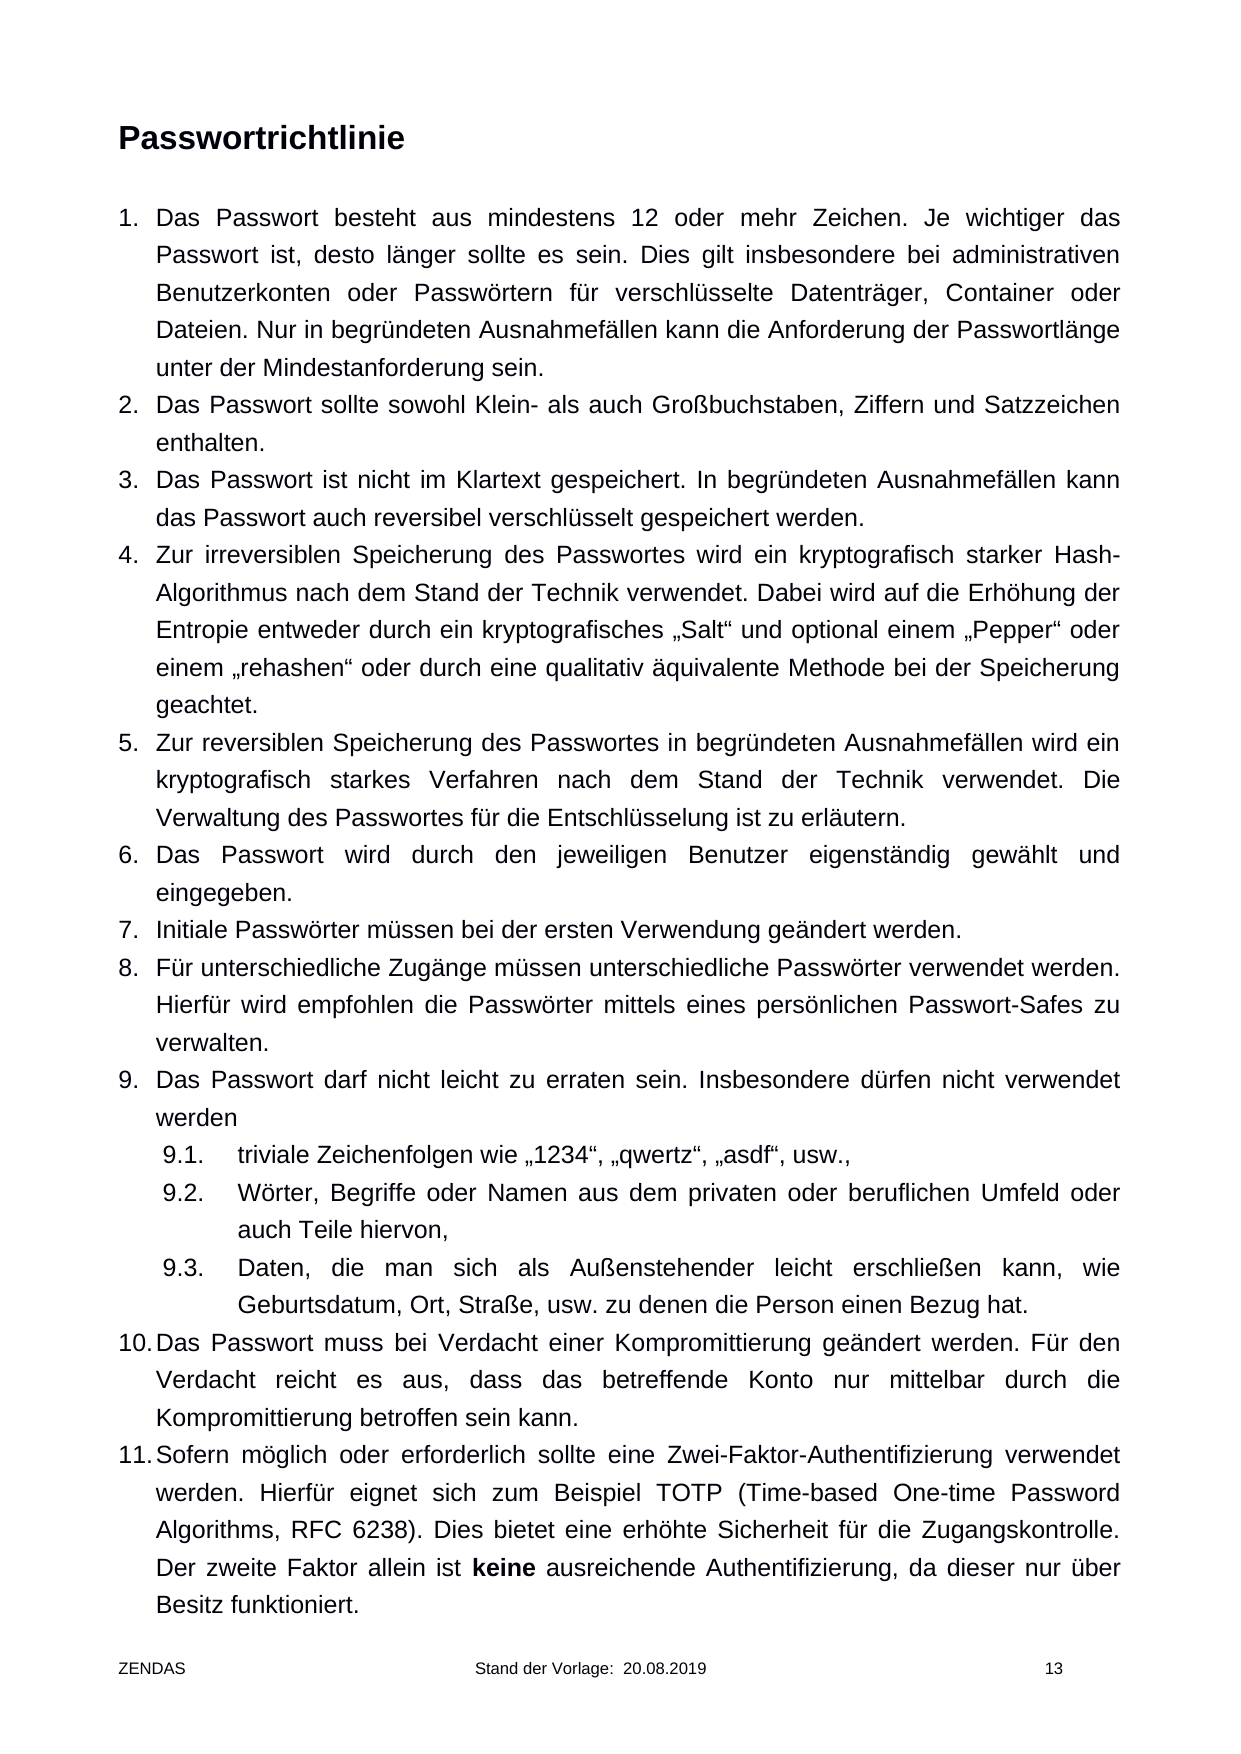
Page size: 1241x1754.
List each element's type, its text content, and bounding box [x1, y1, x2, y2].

list Sofern möglich oder erforderlich sollte eine Zwei-Faktor-Authentifizierung verwendet werden. Hierfür eignet sich zum Beispiel TOTP (Time-based One-time Password Algorithms, RFC 6238). Dies bietet eine erhöhte Sicherheit für die Zugangskontrolle. Der zweite Faktor allein ist keine ausreichende Authentifizierung, da dieser nur über Besitz funktioniert. [118, 1432, 1122, 1619]
list triviale Zeichenfolgen wie „1234“, „qwertz“, „asdf“, usw., [162, 1132, 1122, 1169]
text Passwortrichtlinie [118, 118, 1122, 157]
list Das Passwort sollte sowohl Klein- als auch Großbuchstaben, Ziffern und Satzzeichen enthalten. [118, 382, 1122, 457]
list Das Passwort muss bei Verdacht einer Kompromittierung geändert werden. Für den Verdacht reicht es aus, dass das betreffende Konto nur mittelbar durch die Kompromittierung betroffen sein kann. [118, 1319, 1122, 1432]
list Für unterschiedliche Zugänge müssen unterschiedliche Passwörter verwendet werden. Hierfür wird empfohlen die Passwörter mittels eines persönlichen Passwort-Safes zu verwalten. [118, 944, 1122, 1057]
list Daten, die man sich als Außenstehender leicht erschließen kann, wie Geburtsdatum, Ort, Straße, usw. zu denen die Person einen Bezug hat. [162, 1244, 1122, 1319]
list Zur irreversiblen Speicherung des Passwortes wird ein kryptografisch starker Hash-Algorithmus nach dem Stand der Technik verwendet. Dabei wird auf die Erhöhung der Entropie entweder durch ein kryptografisches „Salt“ und optional einem „Pepper“ oder einem „rehashen“ oder durch eine qualitativ äquivalente Methode bei der Speicherung geachtet. [118, 532, 1122, 719]
list Initiale Passwörter müssen bei der ersten Verwendung geändert werden. [118, 907, 1122, 944]
list Das Passwort darf nicht leicht zu erraten sein. Insbesondere dürfen nicht verwendet werden [118, 1057, 1122, 1132]
list Das Passwort wird durch den jeweiligen Benutzer eigenständig gewählt und eingegeben. [118, 832, 1122, 907]
list Wörter, Begriffe oder Namen aus dem privaten oder beruflichen Umfeld oder auch Teile hiervon, [162, 1169, 1122, 1244]
list Das Passwort besteht aus mindestens 12 oder mehr Zeichen. Je wichtiger das Passwort ist, desto länger sollte es sein. Dies gilt insbesondere bei administrativen Benutzerkonten oder Passwörtern für verschlüsselte Datenträger, Container oder Dateien. Nur in begründeten Ausnahmefällen kann die Anforderung der Passwortlänge unter der Mindestanforderung sein. [118, 194, 1122, 382]
list Das Passwort ist nicht im Klartext gespeichert. In begründeten Ausnahmefällen kann das Passwort auch reversibel verschlüsselt gespeichert werden. [118, 457, 1122, 532]
list Zur reversiblen Speicherung des Passwortes in begründeten Ausnahmefällen wird ein kryptografisch starkes Verfahren nach dem Stand der Technik verwendet. Die Verwaltung des Passwortes für die Entschlüsselung ist zu erläutern. [118, 719, 1122, 832]
